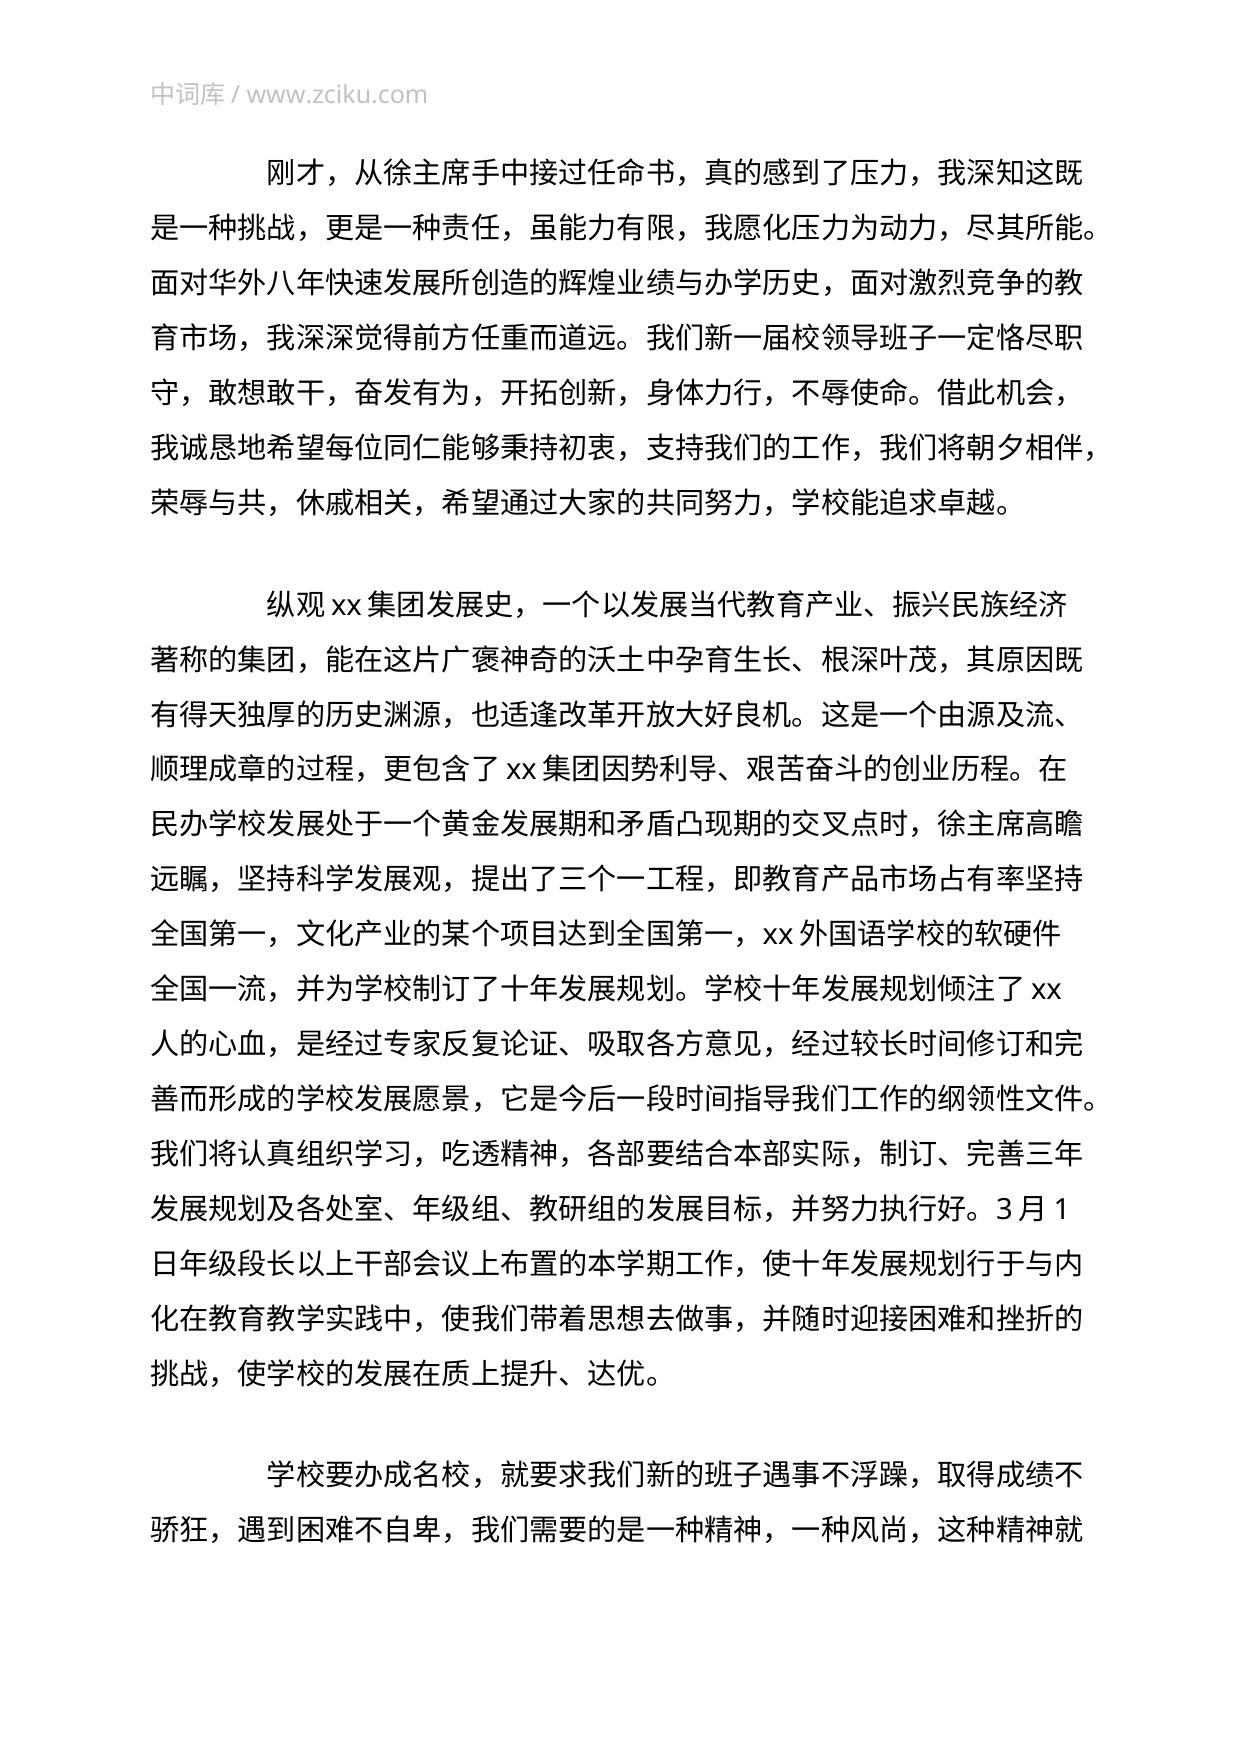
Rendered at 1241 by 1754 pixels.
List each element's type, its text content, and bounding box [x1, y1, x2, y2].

text 纵观xx集团发展史，一个以发展当代教育产业、振兴民族经济著称的集团，能在这片广褒神奇的沃土中孕育生长、根深叶茂，其原因既有得天独厚的历史渊源，也适逢改革开放大好良机。这是一个由源及流、顺理成章的过程，更包含了xx集团因势利导、艰苦奋斗的创业历程。在民办学校发展处于一个黄金发展期和矛盾凸现期的交叉点时，徐主席高瞻远瞩，坚持科学发展观，提出了三个一工程，即教育产品市场占有率坚持全国第一，文化产业的某个项目达到全国第一，xx外国语学校的软硬件全国一流，并为学校制订了十年发展规划。学校十年发展规划倾注了xx人的心血，是经过专家反复论证、吸取各方意见，经过较长时间修订和完善而形成的学校发展愿景，它是今后一段时间指导我们工作的纲领性文件。我们将认真组织学习，吃透精神，各部要结合本部实际，制订、完善三年发展规划及各处室、年级组、教研组的发展目标，并努力执行好。3月1日年级段长以上干部会议上布置的本学期工作，使十年发展规划行于与内化在教育教学实践中，使我们带着思想去做事，并随时迎接困难和挫折的挑战，使学校的发展在质上提升、达优。 [150, 581, 1090, 1392]
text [150, 1452, 1090, 1549]
text 刚才，从徐主席手中接过任命书，真的感到了压力，我深知这既是一种挑战，更是一种责任，虽能力有限，我愿化压力为动力，尽其所能。面对华外八年快速发展所创造的辉煌业绩与办学历史，面对激烈竞争的教育市场，我深深觉得前方任重而道远。我们新一届校领导班子一定恪尽职守，敢想敢干，奋发有为，开拓创新，身体力行，不辱使命。借此机会，我诚恳地希望每位同仁能够秉持初衷，支持我们的工作，我们将朝夕相伴，荣辱与共，休戚相关，希望通过大家的共同努力，学校能追求卓越。 [150, 150, 1090, 522]
